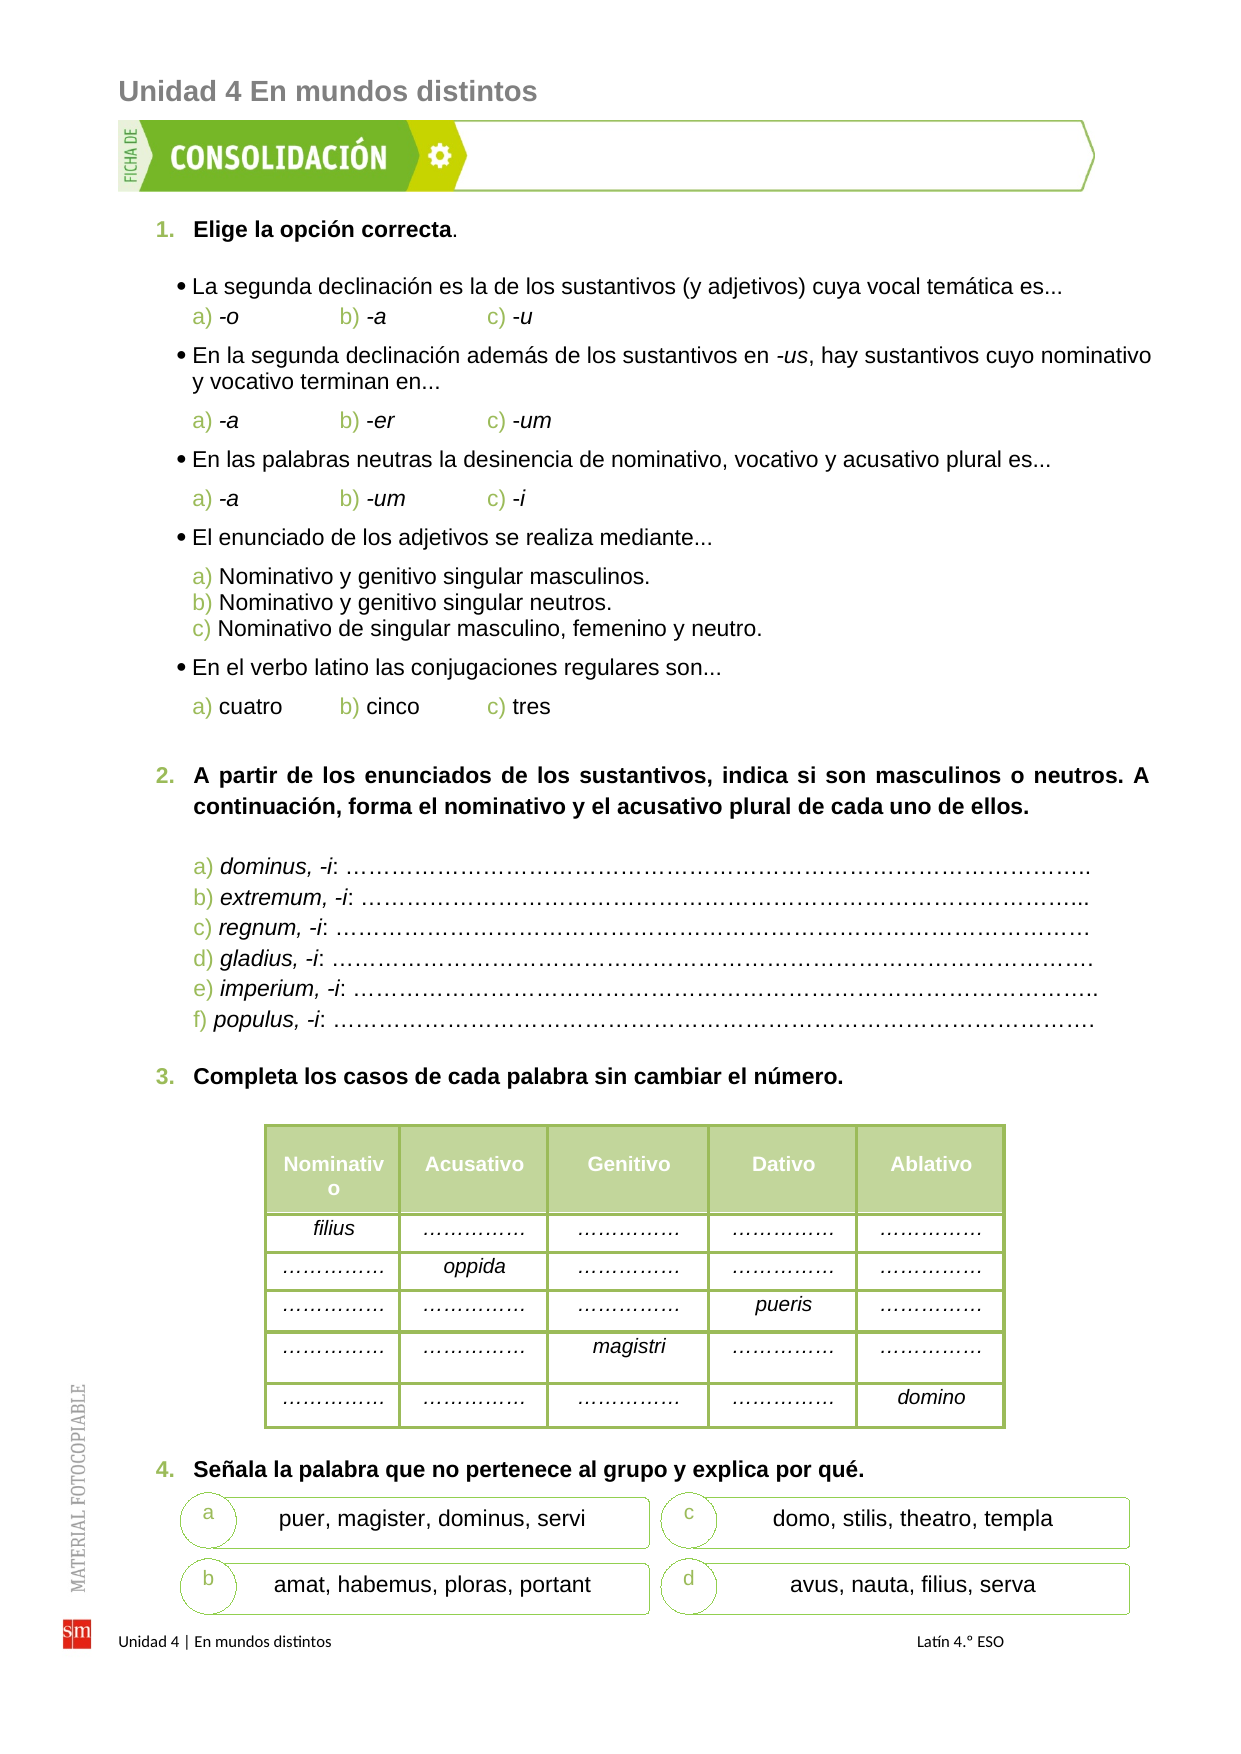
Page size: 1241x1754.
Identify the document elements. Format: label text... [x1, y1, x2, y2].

table_cell …………… [267, 1385, 398, 1426]
table_cell …………… [858, 1292, 1002, 1330]
table_cell …………… [858, 1216, 1002, 1251]
table_header Dativo [710, 1127, 855, 1212]
picture [118, 120, 1095, 192]
table_cell …………… [401, 1334, 546, 1382]
list La segunda declinación es la de los sustantivos (y adjetivos) cuya vocal temática es... [177, 273, 1152, 299]
list En la segunda declinación además de los sustantivos en -us, hay sustantivos cuyo nominativo y vocativo terminan en... [177, 342, 1152, 395]
list e) imperium, -i: …………………………………………………………………………………….. [193, 975, 1152, 1002]
list f) populus, -i: ………………………………………………………………………………………. [193, 1006, 1152, 1032]
table_cell …………… [267, 1254, 398, 1289]
table_header Acusativo [401, 1127, 546, 1212]
table_cell …………… [858, 1254, 1002, 1289]
list a) -a b) -um c) -i [192, 485, 1152, 511]
table_cell …………… [710, 1385, 855, 1426]
table_header Ablativo [858, 1127, 1002, 1212]
table_cell …………… [858, 1334, 1002, 1382]
table_cell …………… [267, 1334, 398, 1382]
list c) regnum, -i: ……………………………………………………………………………………… [193, 914, 1152, 941]
list b) extremum, -i: …………………………………………………………………………………... [193, 884, 1152, 910]
list a) -a b) -er c) -um [192, 407, 1152, 433]
table_header Genitivo [549, 1127, 707, 1212]
table_cell …………… [710, 1334, 855, 1382]
table_cell domino [858, 1385, 1002, 1426]
table_cell …………… [267, 1292, 398, 1330]
table_cell …………… [549, 1216, 707, 1251]
table_cell …………… [401, 1292, 546, 1330]
table_cell …………… [549, 1254, 707, 1289]
table_cell filius [267, 1216, 398, 1251]
list a) Nominativo y genitivo singular masculinos. [192, 563, 1152, 589]
table_cell oppida [401, 1254, 546, 1289]
list c) Nominativo de singular masculino, femenino y neutro. [192, 615, 1152, 642]
table_cell …………… [549, 1385, 707, 1426]
list A partir de los enunciados de los sustantivos, indica si son masculinos o neutros. A continuación, forma el nominativo y el acusativo plural de cada uno de ellos. [156, 762, 1152, 819]
picture [61, 1372, 92, 1684]
table_cell …………… [401, 1385, 546, 1426]
list a) cuatro b) cinco c) tres [192, 693, 1152, 719]
list a) -o b) -a c) -u [192, 303, 1152, 329]
list El enunciado de los adjetivos se realiza mediante... [177, 524, 1152, 550]
list Elige la opción correcta. [156, 216, 1152, 243]
table_cell …………… [549, 1292, 707, 1330]
list b) Nominativo y genitivo singular neutros. [192, 589, 1152, 615]
list a) dominus, -i: …………………………………………………………………………………….. [193, 853, 1152, 880]
table_cell magistri [549, 1334, 707, 1382]
table_cell pueris [710, 1292, 855, 1330]
list Señala la palabra que no pertenece al grupo y explica por qué. [156, 1456, 1152, 1482]
list En las palabras neutras la desinencia de nominativo, vocativo y acusativo plural es... [177, 446, 1152, 472]
table_cell …………… [710, 1254, 855, 1289]
table_header Nominativo [267, 1127, 398, 1212]
list En el verbo latino las conjugaciones regulares son... [177, 654, 1152, 681]
list d) gladius, -i: ………………………………………………………………………………………. [193, 945, 1152, 971]
list Completa los casos de cada palabra sin cambiar el número. [156, 1063, 1152, 1089]
table_cell …………… [710, 1216, 855, 1251]
table_cell …………… [401, 1216, 546, 1251]
